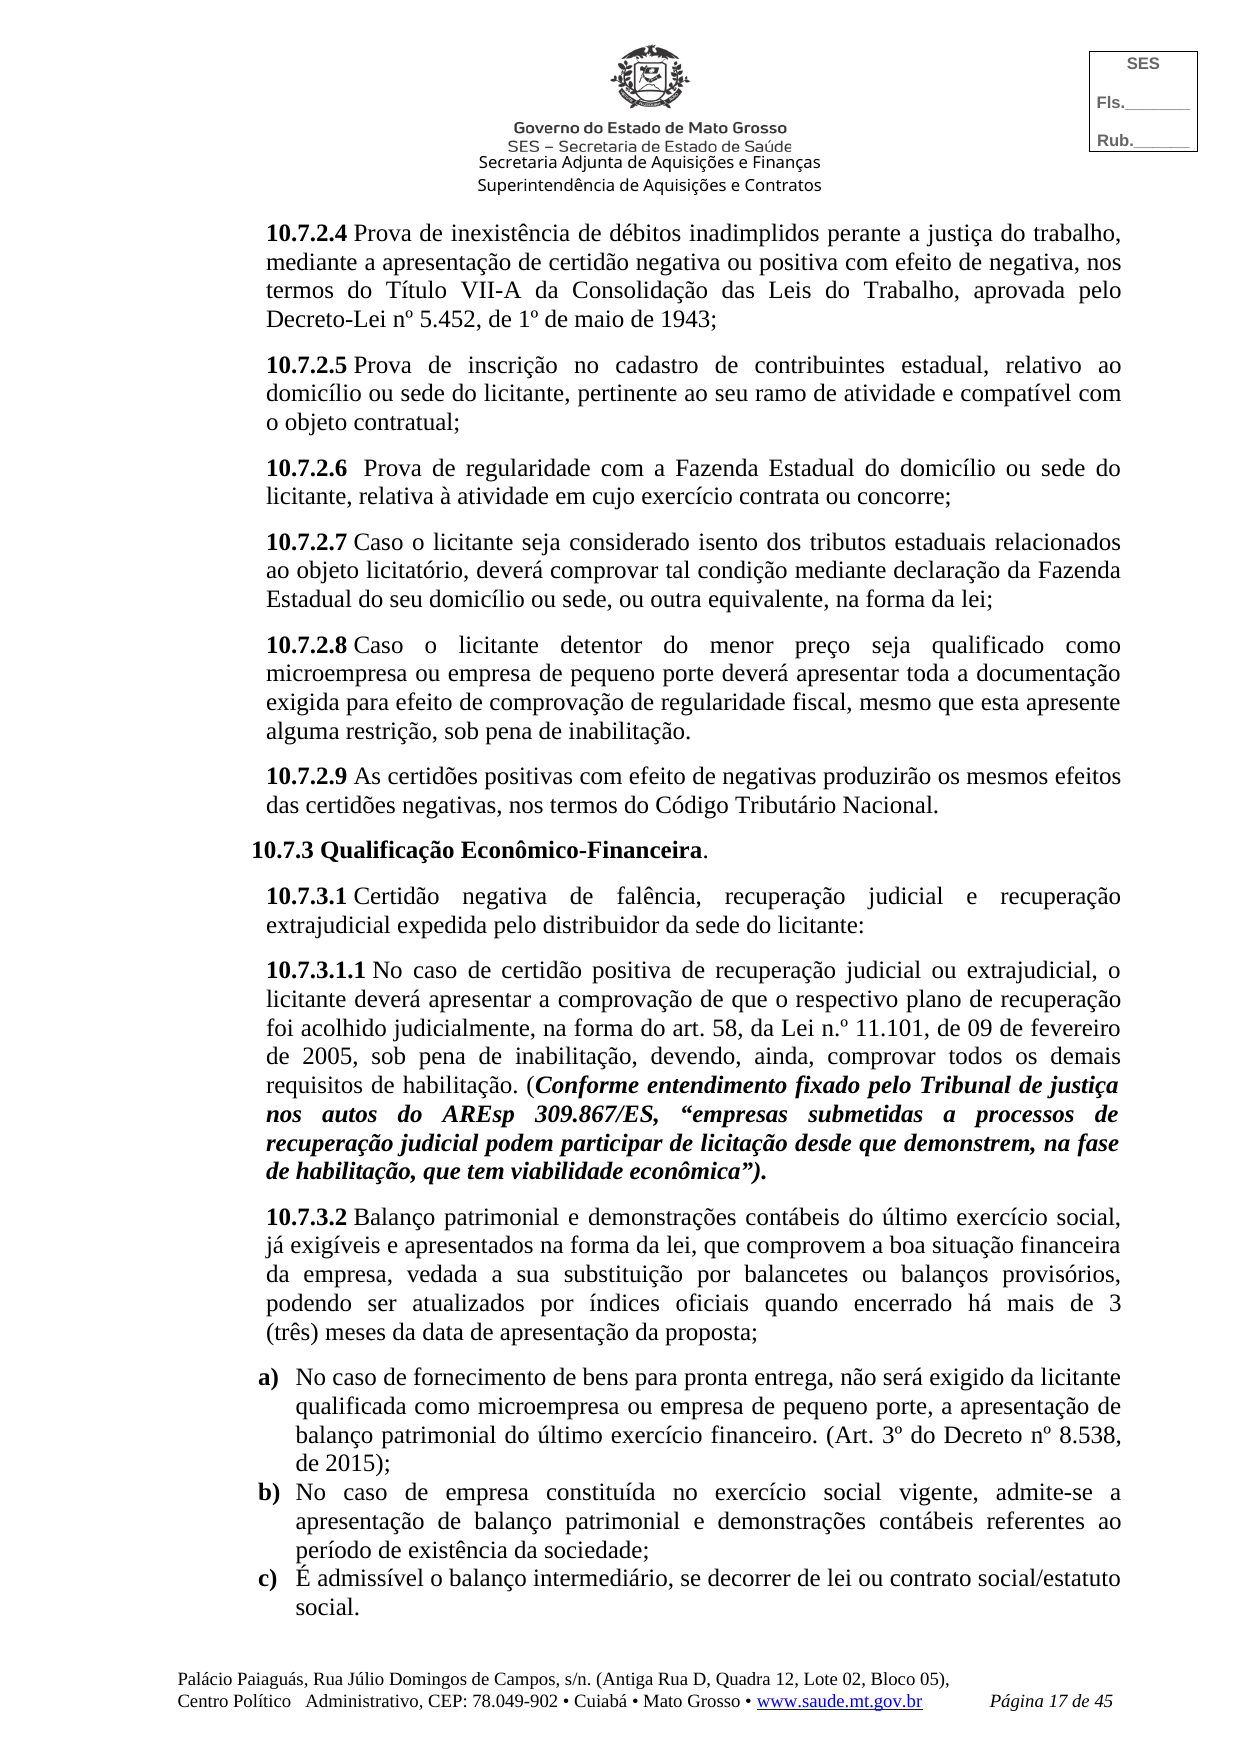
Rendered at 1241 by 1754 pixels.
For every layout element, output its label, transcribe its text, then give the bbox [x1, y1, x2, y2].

list No caso de fornecimento de bens para pronta entrega, não será exigido da licitante qualificada como microempresa ou empresa de pequeno porte, a apresentação de balanço patrimonial do último exercício financeiro. (Art. 3º do Decreto nº 8.538, de 2015); [258, 1362, 1122, 1477]
text Caso o licitante seja considerado isento dos tributos estaduais relacionados ao objeto licitatório, deverá comprovar tal condição mediante declaração da Fazenda Estadual do seu domicílio ou sede, ou outra equivalente, na forma da lei; [266, 527, 1122, 613]
text Prova de inexistência de débitos inadimplidos perante a justiça do trabalho, mediante a apresentação de certidão negativa ou positiva com efeito de negativa, nos termos do Título VII-A da Consolidação das Leis do Trabalho, aprovada pelo Decreto-Lei nº 5.452, de 1º de maio de 1943; [266, 218, 1122, 333]
list É admissível o balanço intermediário, se decorrer de lei ou contrato social/estatuto social. [258, 1563, 1122, 1621]
text Caso o licitante detentor do menor preço seja qualificado como microempresa ou empresa de pequeno porte deverá apresentar toda a documentação exigida para efeito de comprovação de regularidade fiscal, mesmo que esta apresente alguma restrição, sob pena de inabilitação. [266, 630, 1122, 745]
text Certidão negativa de falência, recuperação judicial e recuperação extrajudicial expedida pelo distribuidor da sede do licitante: [266, 881, 1122, 938]
list No caso de empresa constituída no exercício social vigente, admite-se a apresentação de balanço patrimonial e demonstrações contábeis referentes ao período de existência da sociedade; [258, 1477, 1122, 1563]
picture [508, 44, 792, 152]
text Prova de regularidade com a Fazenda Estadual do domicílio ou sede do licitante, relativa à atividade em cujo exercício contrata ou concorre; [266, 453, 1122, 510]
text As certidões positivas com efeito de negativas produzirão os mesmos efeitos das certidões negativas, nos termos do Código Tributário Nacional. [266, 761, 1122, 819]
text Qualificação Econômico-Financeira. [251, 836, 1122, 864]
text Prova de inscrição no cadastro de contribuintes estadual, relativo ao domicílio ou sede do licitante, pertinente ao seu ramo de atividade e compatível com o objeto contratual; [266, 350, 1122, 436]
text No caso de certidão positiva de recuperação judicial ou extrajudicial, o licitante deverá apresentar a comprovação de que o respectivo plano de recuperação foi acolhido judicialmente, na forma do art. 58, da Lei n.º 11.101, de 09 de fevereiro de 2005, sob pena de inabilitação, devendo, ainda, comprovar todos os demais requisitos de habilitação. (Conforme entendimento fixado pelo Tribunal de justiça nos autos do AREsp 309.867/ES, “empresas submetidas a processos de recuperação judicial podem participar de licitação desde que demonstrem, na fase de habilitação, que tem viabilidade econômica”). [266, 955, 1122, 1185]
text Balanço patrimonial e demonstrações contábeis do último exercício social, já exigíveis e apresentados na forma da lei, que comprovem a boa situação financeira da empresa, vedada a sua substituição por balancetes ou balanços provisórios, podendo ser atualizados por índices oficiais quando encerrado há mais de 3 (três) meses da data de apresentação da proposta; [266, 1202, 1122, 1346]
